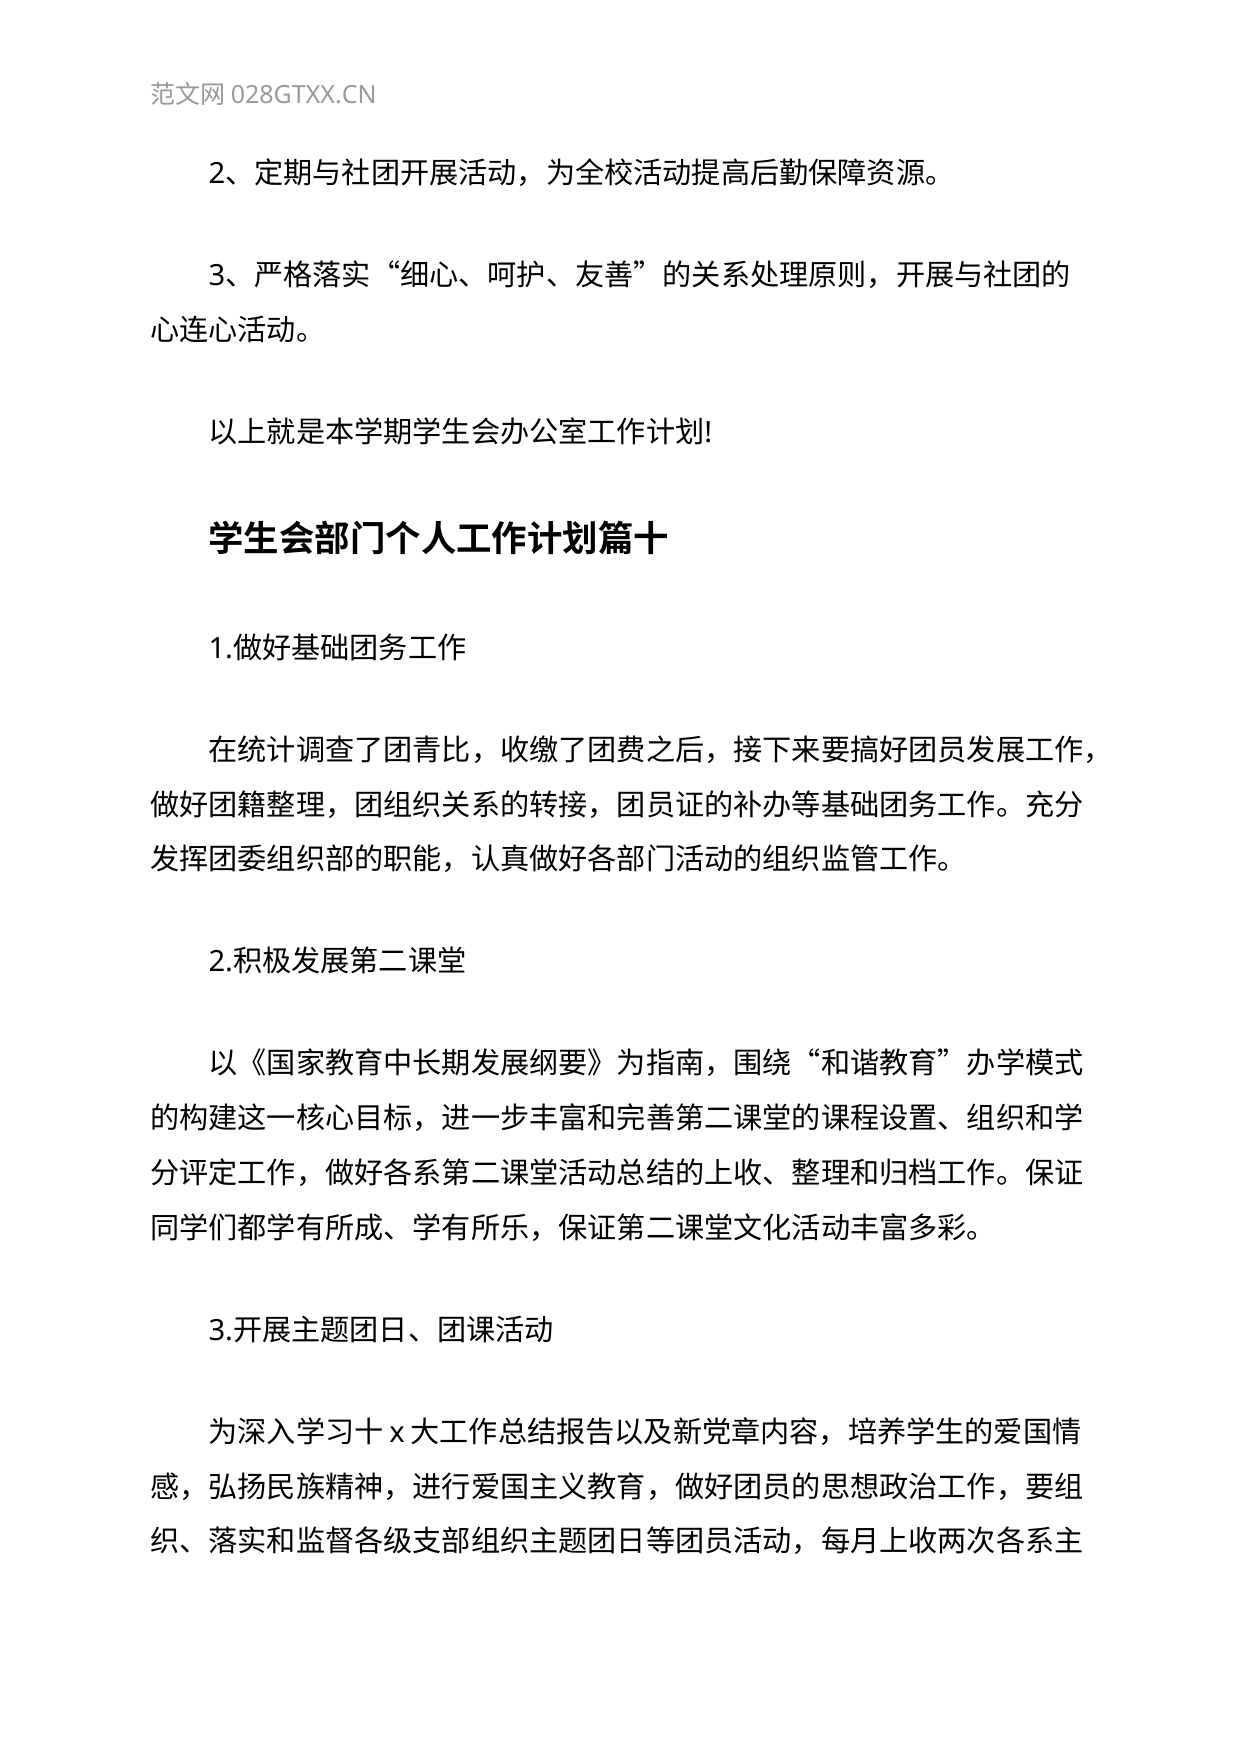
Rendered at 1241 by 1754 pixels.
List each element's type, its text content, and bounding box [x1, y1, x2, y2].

text 以上就是本学期学生会办公室工作计划! [150, 409, 1090, 451]
text 以《国家教育中长期发展纲要》为指南，围绕“和谐教育”办学模式的构建这一核心目标，进一步丰富和完善第二课堂的课程设置、组织和学分评定工作，做好各系第二课堂活动总结的上收、整理和归档工作。保证同学们都学有所成、学有所乐，保证第二课堂文化活动丰富多彩。 [150, 1040, 1090, 1247]
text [150, 1408, 1090, 1560]
text 2、定期与社团开展活动，为全校活动提高后勤保障资源。 [150, 150, 1090, 192]
text 2.积极发展第二课堂 [150, 938, 1090, 980]
text 学生会部门个人工作计划篇十 [150, 511, 1090, 562]
text 3.开展主题团日、团课活动 [150, 1306, 1090, 1348]
text 1.做好基础团务工作 [150, 624, 1090, 667]
text 3、严格落实“细心、呵护、友善”的关系处理原则，开展与社团的心连心活动。 [150, 252, 1090, 349]
text 在统计调查了团青比，收缴了团费之后，接下来要搞好团员发展工作，做好团籍整理，团组织关系的转接，团员证的补办等基础团务工作。充分发挥团委组织部的职能，认真做好各部门活动的组织监管工作。 [150, 726, 1090, 878]
